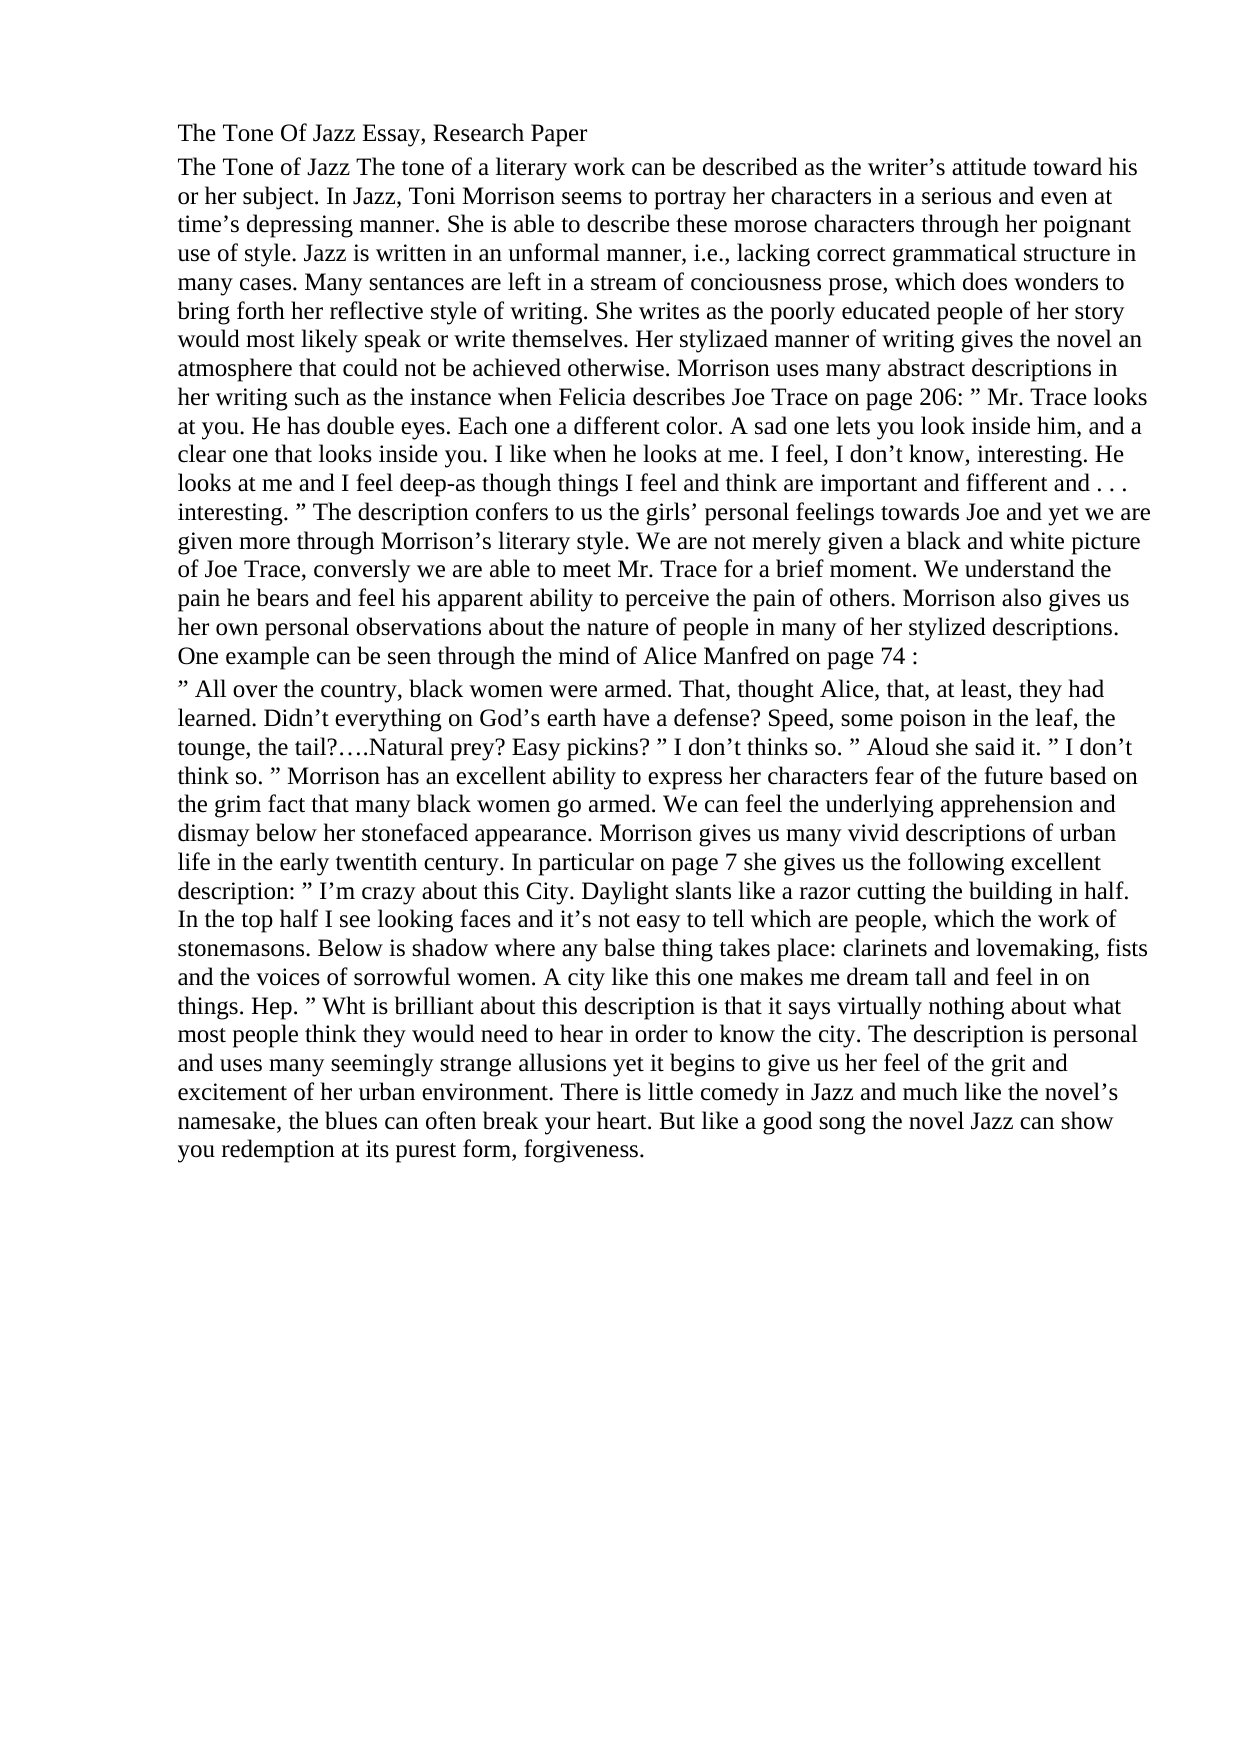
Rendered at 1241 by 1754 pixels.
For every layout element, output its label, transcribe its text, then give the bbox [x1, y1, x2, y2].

text The Tone of Jazz The tone of a literary work can be described as the writer’s attitude toward his or her subject. In Jazz, Toni Morrison seems to portray her characters in a serious and even at time’s depressing manner. She is able to describe these morose characters through her poignant use of style. Jazz is written in an unformal manner, i.e., lacking correct grammatical structure in many cases. Many sentances are left in a stream of conciousness prose, which does wonders to bring forth her reflective style of writing. She writes as the poorly educated people of her story would most likely speak or write themselves. Her stylizaed manner of writing gives the novel an atmosphere that could not be achieved otherwise. Morrison uses many abstract descriptions in her writing such as the instance when Felicia describes Joe Trace on page 206: ” Mr. Trace looks at you. He has double eyes. Each one a different color. A sad one lets you look inside him, and a clear one that looks inside you. I like when he looks at me. I feel, I don’t know, interesting. He looks at me and I feel deep-as though things I feel and think are important and fifferent and . . . interesting. ” The description confers to us the girls’ personal feelings towards Joe and yet we are given more through Morrison’s literary style. We are not merely given a black and white picture of Joe Trace, conversly we are able to meet Mr. Trace for a brief moment. We understand the pain he bears and feel his apparent ability to perceive the pain of others. Morrison also gives us her own personal observations about the nature of people in many of her stylized descriptions. One example can be seen through the mind of Alice Manfred on page 74 : [177, 152, 1152, 669]
text ” All over the country, black women were armed. That, thought Alice, that, at least, they had learned. Didn’t everything on God’s earth have a defense? Speed, some poison in the leaf, the tounge, the tail?….Natural prey? Easy pickins? ” I don’t thinks so. ” Aloud she said it. ” I don’t think so. ” Morrison has an excellent ability to express her characters fear of the future based on the grim fact that many black women go armed. We can feel the underlying apprehension and dismay below her stonefaced appearance. Morrison gives us many vivid descriptions of urban life in the early twentith century. In particular on page 7 she gives us the following excellent description: ” I’m crazy about this City. Daylight slants like a razor cutting the building in half. In the top half I see looking faces and it’s not easy to tell which are people, which the work of stonemasons. Below is shadow where any balse thing takes place: clarinets and lovemaking, fists and the voices of sorrowful women. A city like this one makes me dream tall and feel in on things. Hep. ” Wht is brilliant about this description is that it says virtually nothing about what most people think they would need to hear in order to know the city. The description is personal and uses many seemingly strange allusions yet it begins to give us her feel of the grit and excitement of her urban environment. There is little comedy in Jazz and much like the novel’s namesake, the blues can often break your heart. But like a good song the novel Jazz can show you redemption at its purest form, forgiveness. [177, 674, 1152, 1163]
text The Tone Of Jazz Essay, Research Paper [177, 118, 1152, 147]
